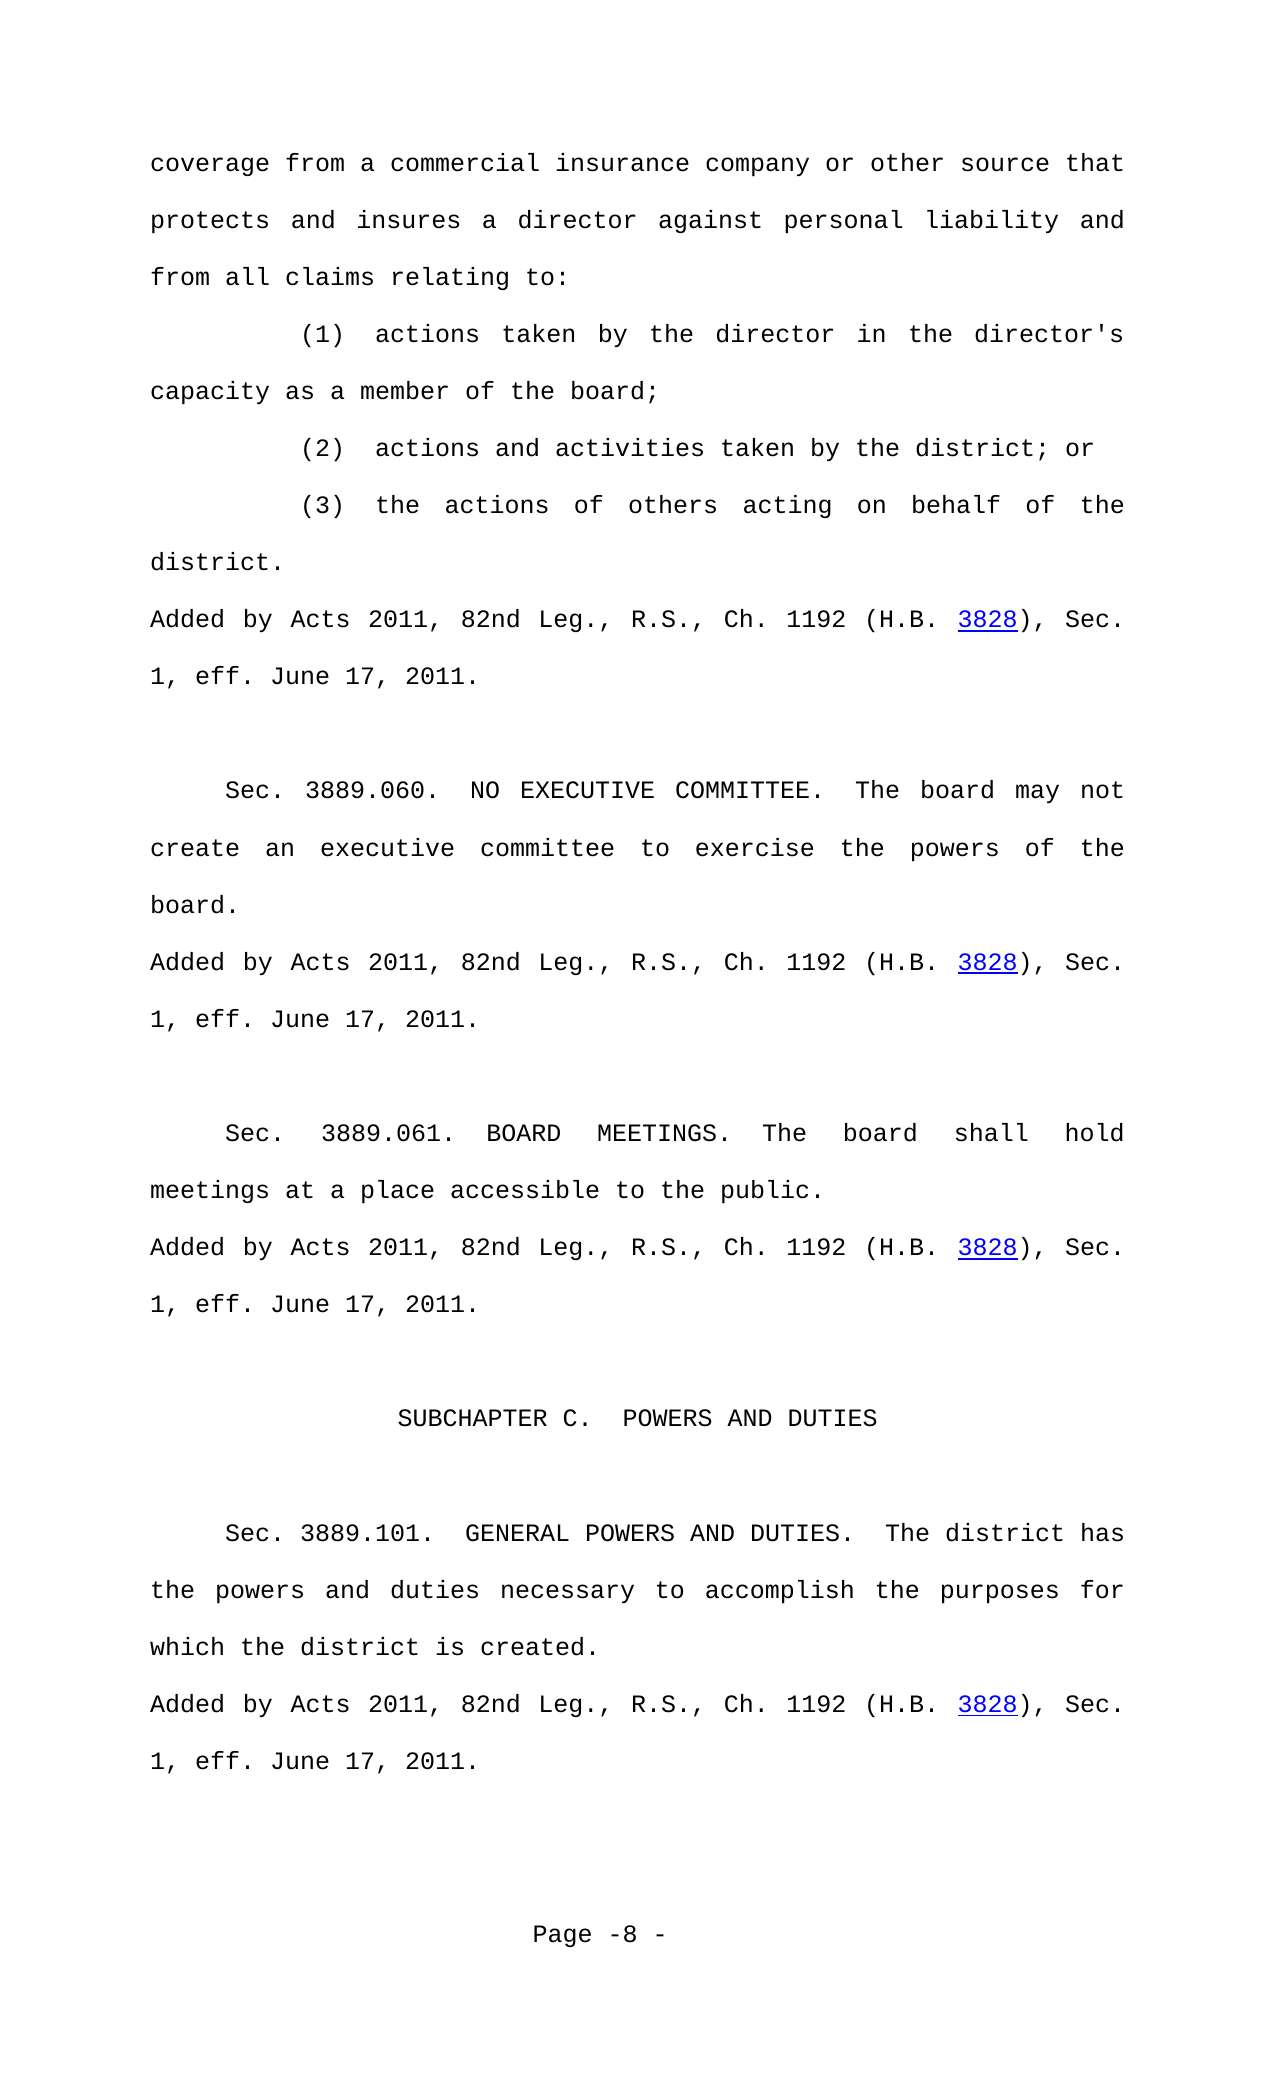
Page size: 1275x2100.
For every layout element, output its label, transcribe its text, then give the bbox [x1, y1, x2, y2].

text Sec. 3889.101. GENERAL POWERS AND DUTIES. The district has the powers and duties necessary to accomplish the purposes for which the district is created. [150, 1520, 1125, 1663]
text (3) the actions of others acting on behalf of the district. [150, 492, 1125, 578]
text Sec. 3889.061. BOARD MEETINGS. The board shall hold meetings at a place accessible to the public. [150, 1120, 1125, 1206]
text Added by Acts 2011, 82nd Leg., R.S., Ch. 1192 (H.B. 3828), Sec. 1, eff. June 17, 2011. [150, 949, 1125, 1035]
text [150, 150, 1125, 293]
text SUBCHAPTER C. POWERS AND DUTIES [150, 1406, 1125, 1434]
text (1) actions taken by the director in the director's capacity as a member of the board; [150, 321, 1125, 407]
text Added by Acts 2011, 82nd Leg., R.S., Ch. 1192 (H.B. 3828), Sec. 1, eff. June 17, 2011. [150, 1691, 1125, 1777]
text Added by Acts 2011, 82nd Leg., R.S., Ch. 1192 (H.B. 3828), Sec. 1, eff. June 17, 2011. [150, 1234, 1125, 1320]
text (2) actions and activities taken by the district; or [150, 435, 1125, 464]
text Added by Acts 2011, 82nd Leg., R.S., Ch. 1192 (H.B. 3828), Sec. 1, eff. June 17, 2011. [150, 607, 1125, 692]
text Sec. 3889.060. NO EXECUTIVE COMMITTEE. The board may not create an executive committee to exercise the powers of the board. [150, 778, 1125, 921]
